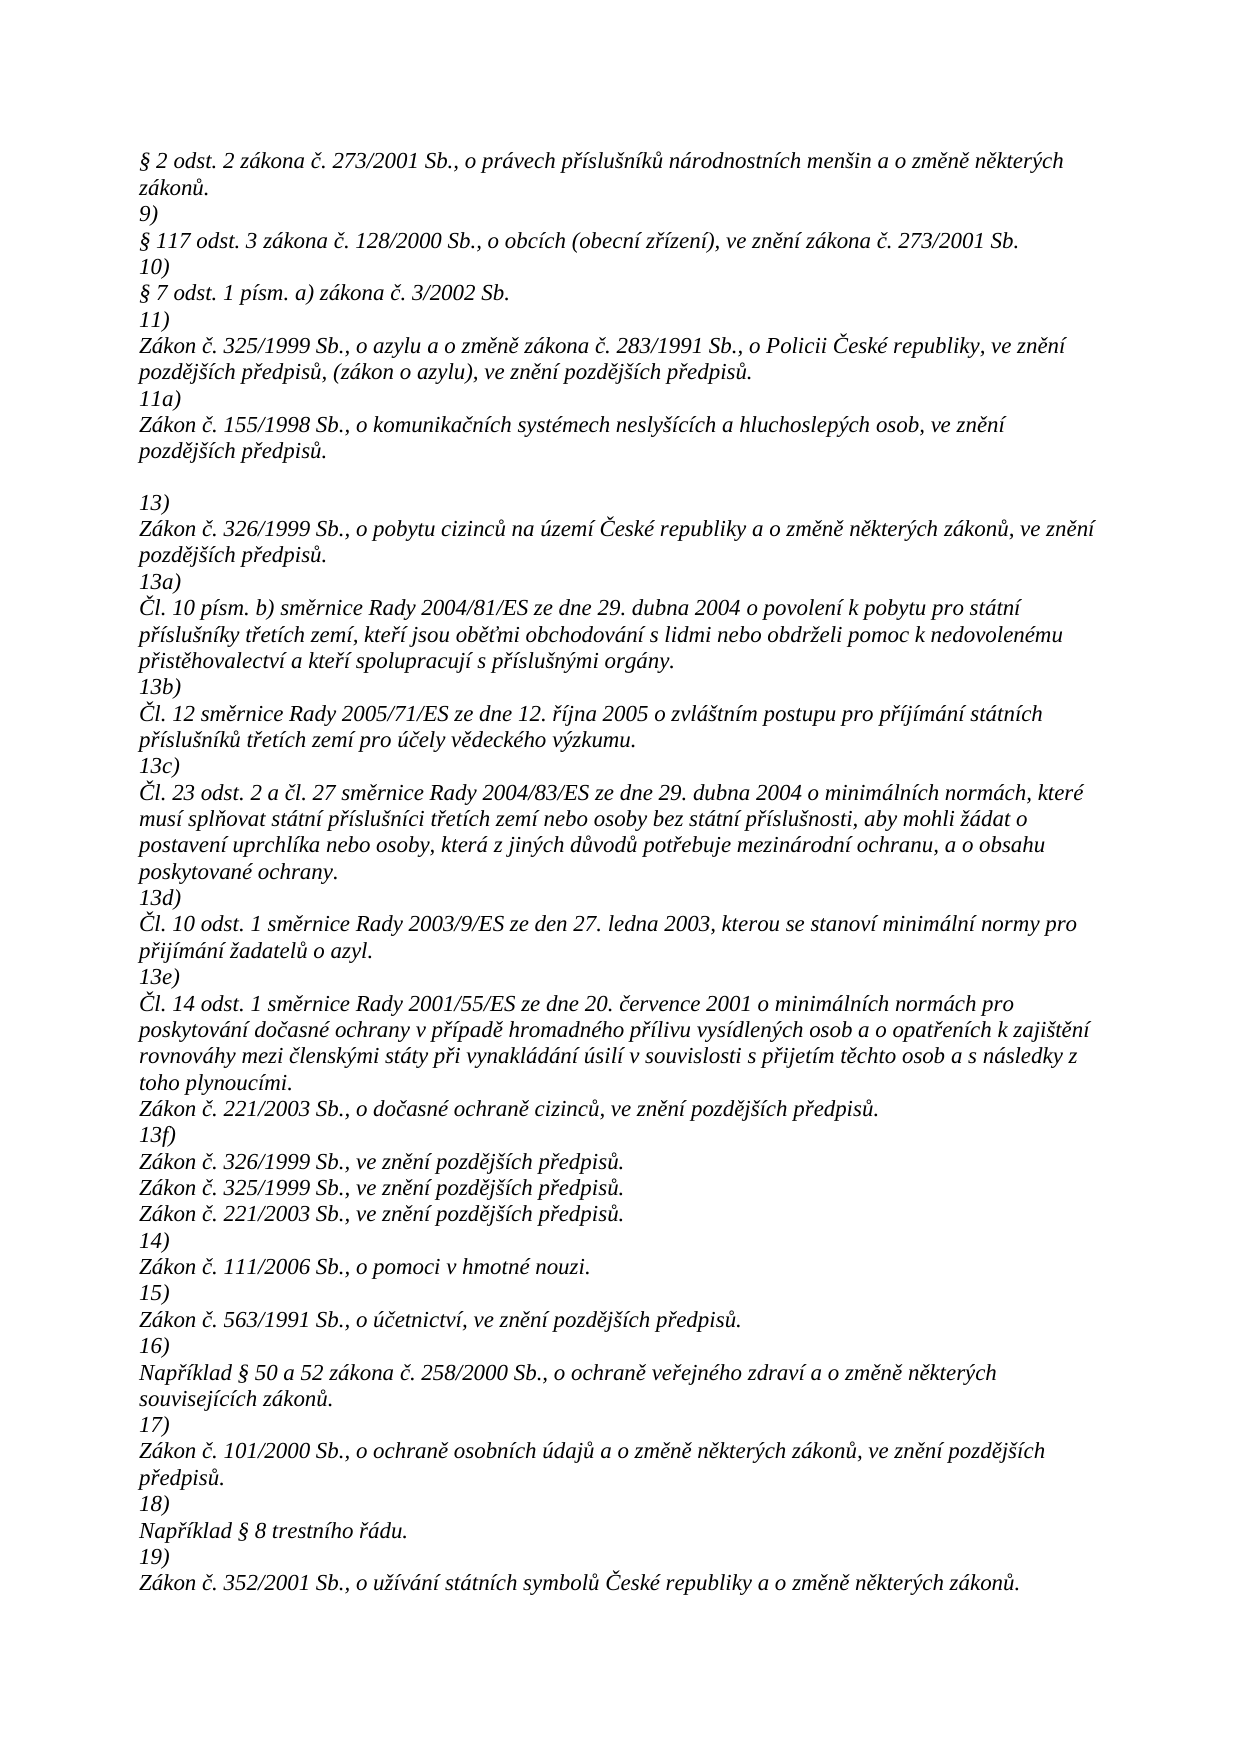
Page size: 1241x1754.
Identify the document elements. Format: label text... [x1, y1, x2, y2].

text 19) [139, 1543, 1101, 1569]
text 17) [139, 1411, 1101, 1438]
text Například § 8 trestního řádu. [139, 1517, 1101, 1543]
text 13a) [139, 568, 1101, 594]
text 13c) [139, 752, 1101, 779]
text Zákon č. 563/1991 Sb., o účetnictví, ve znění pozdějších předpisů. [139, 1306, 1101, 1332]
text Čl. 10 písm. b) směrnice Rady 2004/81/ES ze dne 29. dubna 2004 o povolení k pobytu pro státní příslušníky třetích zemí, kteří jsou oběťmi obchodování s lidmi nebo obdrželi pomoc k nedovolenému přistěhovalectví a kteří spolupracují s příslušnými orgány. [139, 594, 1101, 673]
text Zákon č. 221/2003 Sb., o dočasné ochraně cizinců, ve znění pozdějších předpisů. [139, 1095, 1101, 1121]
text 9) [139, 200, 1101, 227]
text 11) [139, 306, 1101, 332]
text 16) [139, 1332, 1101, 1358]
text Zákon č. 325/1999 Sb., ve znění pozdějších předpisů. [139, 1174, 1101, 1200]
text Zákon č. 155/1998 Sb., o komunikačních systémech neslyšících a hluchoslepých osob, ve znění pozdějších předpisů. [139, 411, 1101, 464]
text Například § 50 a 52 zákona č. 258/2000 Sb., o ochraně veřejného zdraví a o změně některých souvisejících zákonů. [139, 1358, 1101, 1411]
text Zákon č. 221/2003 Sb., ve znění pozdějších předpisů. [139, 1200, 1101, 1227]
text 13b) [139, 673, 1101, 700]
text Zákon č. 101/2000 Sb., o ochraně osobních údajů a o změně některých zákonů, ve znění pozdějších předpisů. [139, 1438, 1101, 1490]
text Zákon č. 325/1999 Sb., o azylu a o změně zákona č. 283/1991 Sb., o Policii České republiky, ve znění pozdějších předpisů, (zákon o azylu), ve znění pozdějších předpisů. [139, 332, 1101, 385]
text Čl. 10 odst. 1 směrnice Rady 2003/9/ES ze den 27. ledna 2003, kterou se stanoví minimální normy pro přijímání žadatelů o azyl. [139, 911, 1101, 963]
text Čl. 12 směrnice Rady 2005/71/ES ze dne 12. října 2005 o zvláštním postupu pro příjímání státních příslušníků třetích zemí pro účely vědeckého výzkumu. [139, 700, 1101, 752]
text § 7 odst. 1 písm. a) zákona č. 3/2002 Sb. [139, 279, 1101, 306]
text 11a) [139, 385, 1101, 411]
text Zákon č. 352/2001 Sb., o užívání státních symbolů České republiky a o změně některých zákonů. [139, 1569, 1101, 1596]
text Zákon č. 326/1999 Sb., ve znění pozdějších předpisů. [139, 1148, 1101, 1174]
text Zákon č. 111/2006 Sb., o pomoci v hmotné nouzi. [139, 1253, 1101, 1279]
text 18) [139, 1490, 1101, 1517]
text 13d) [139, 884, 1101, 911]
text Čl. 23 odst. 2 a čl. 27 směrnice Rady 2004/83/ES ze dne 29. dubna 2004 o minimálních normách, které musí splňovat státní příslušníci třetích zemí nebo osoby bez státní příslušnosti, aby mohli žádat o postavení uprchlíka nebo osoby, která z jiných důvodů potřebuje mezinárodní ochranu, a o obsahu poskytované ochrany. [139, 779, 1101, 884]
text Čl. 14 odst. 1 směrnice Rady 2001/55/ES ze dne 20. července 2001 o minimálních normách pro poskytování dočasné ochrany v případě hromadného přílivu vysídlených osob a o opatřeních k zajištění rovnováhy mezi členskými státy při vynakládání úsilí v souvislosti s přijetím těchto osob a s následky z toho plynoucími. [139, 989, 1101, 1095]
text 10) [139, 253, 1101, 279]
text § 2 odst. 2 zákona č. 273/2001 Sb., o právech příslušníků národnostních menšin a o změně některých zákonů. [139, 148, 1101, 200]
text 15) [139, 1279, 1101, 1306]
text 13f) [139, 1121, 1101, 1148]
text 13e) [139, 963, 1101, 989]
text 13) [139, 489, 1101, 515]
text § 117 odst. 3 zákona č. 128/2000 Sb., o obcích (obecní zřízení), ve znění zákona č. 273/2001 Sb. [139, 227, 1101, 253]
text Zákon č. 326/1999 Sb., o pobytu cizinců na území České republiky a o změně některých zákonů, ve znění pozdějších předpisů. [139, 515, 1101, 568]
text 14) [139, 1227, 1101, 1253]
